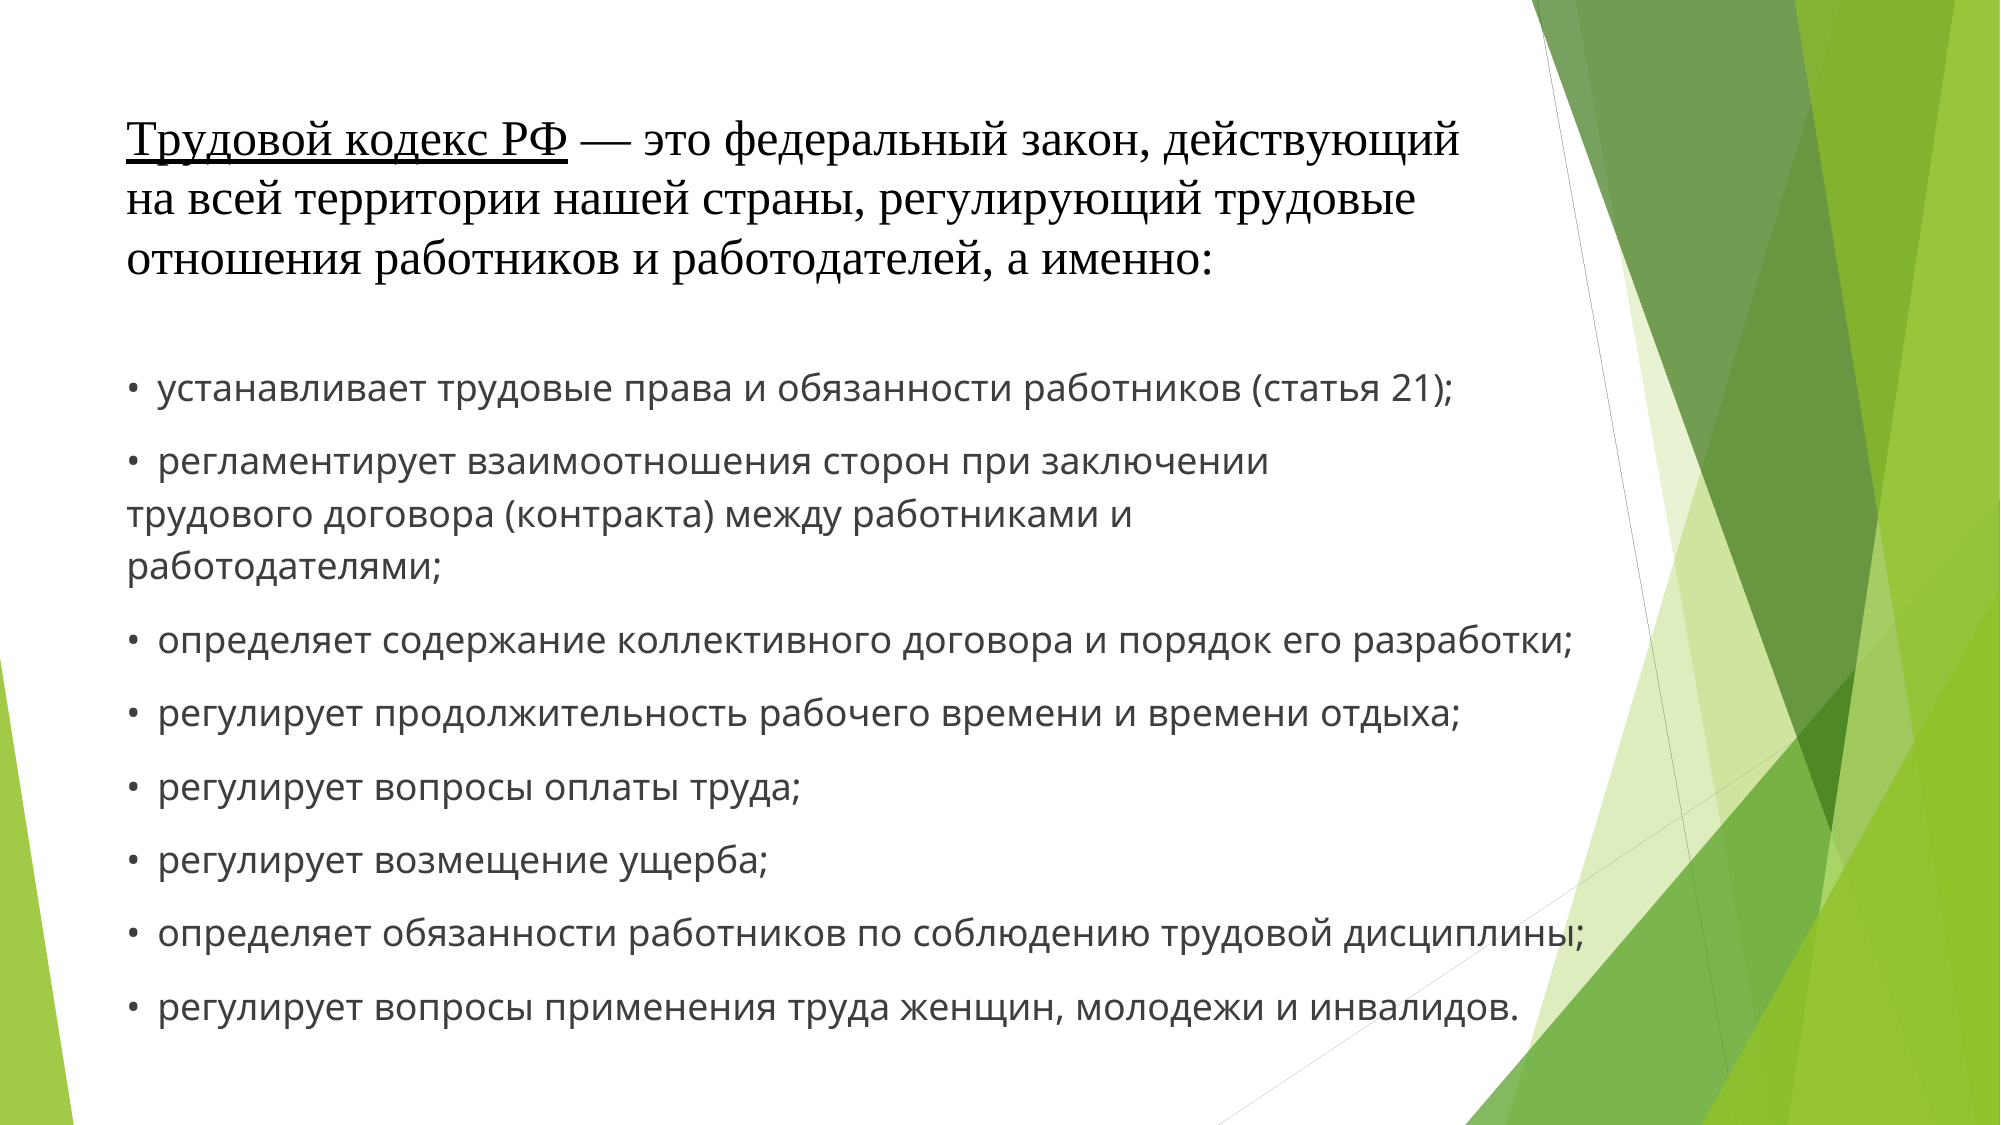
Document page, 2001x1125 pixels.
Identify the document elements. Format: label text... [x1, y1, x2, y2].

list определяет обязанности работников по соблюдению трудовой дисциплины; [126, 907, 2000, 958]
text Трудовой кодекс РФ — это федеральный закон, действующий на всей территории нашей страны, регулирующий трудовые отношения работников и работодателей, а именно: [126, 109, 1508, 285]
list регулирует вопросы оплаты труда; [126, 760, 2000, 811]
list регулирует возмещение ущерба; [126, 833, 2000, 884]
list регулирует продолжительность рабочего времени и времени отдыха; [126, 687, 2000, 738]
list устанавливает трудовые права и обязанности работников (статья 21); [126, 361, 2000, 412]
list регламентирует взаимоотношения сторон при заключении трудового договора (контракта) между работниками и работодателями; [126, 434, 1368, 591]
list определяет содержание коллективного договора и порядок его разработки; [126, 613, 2000, 664]
list регулирует вопросы применения труда женщин, молодежи и инвалидов. [126, 980, 2000, 1031]
